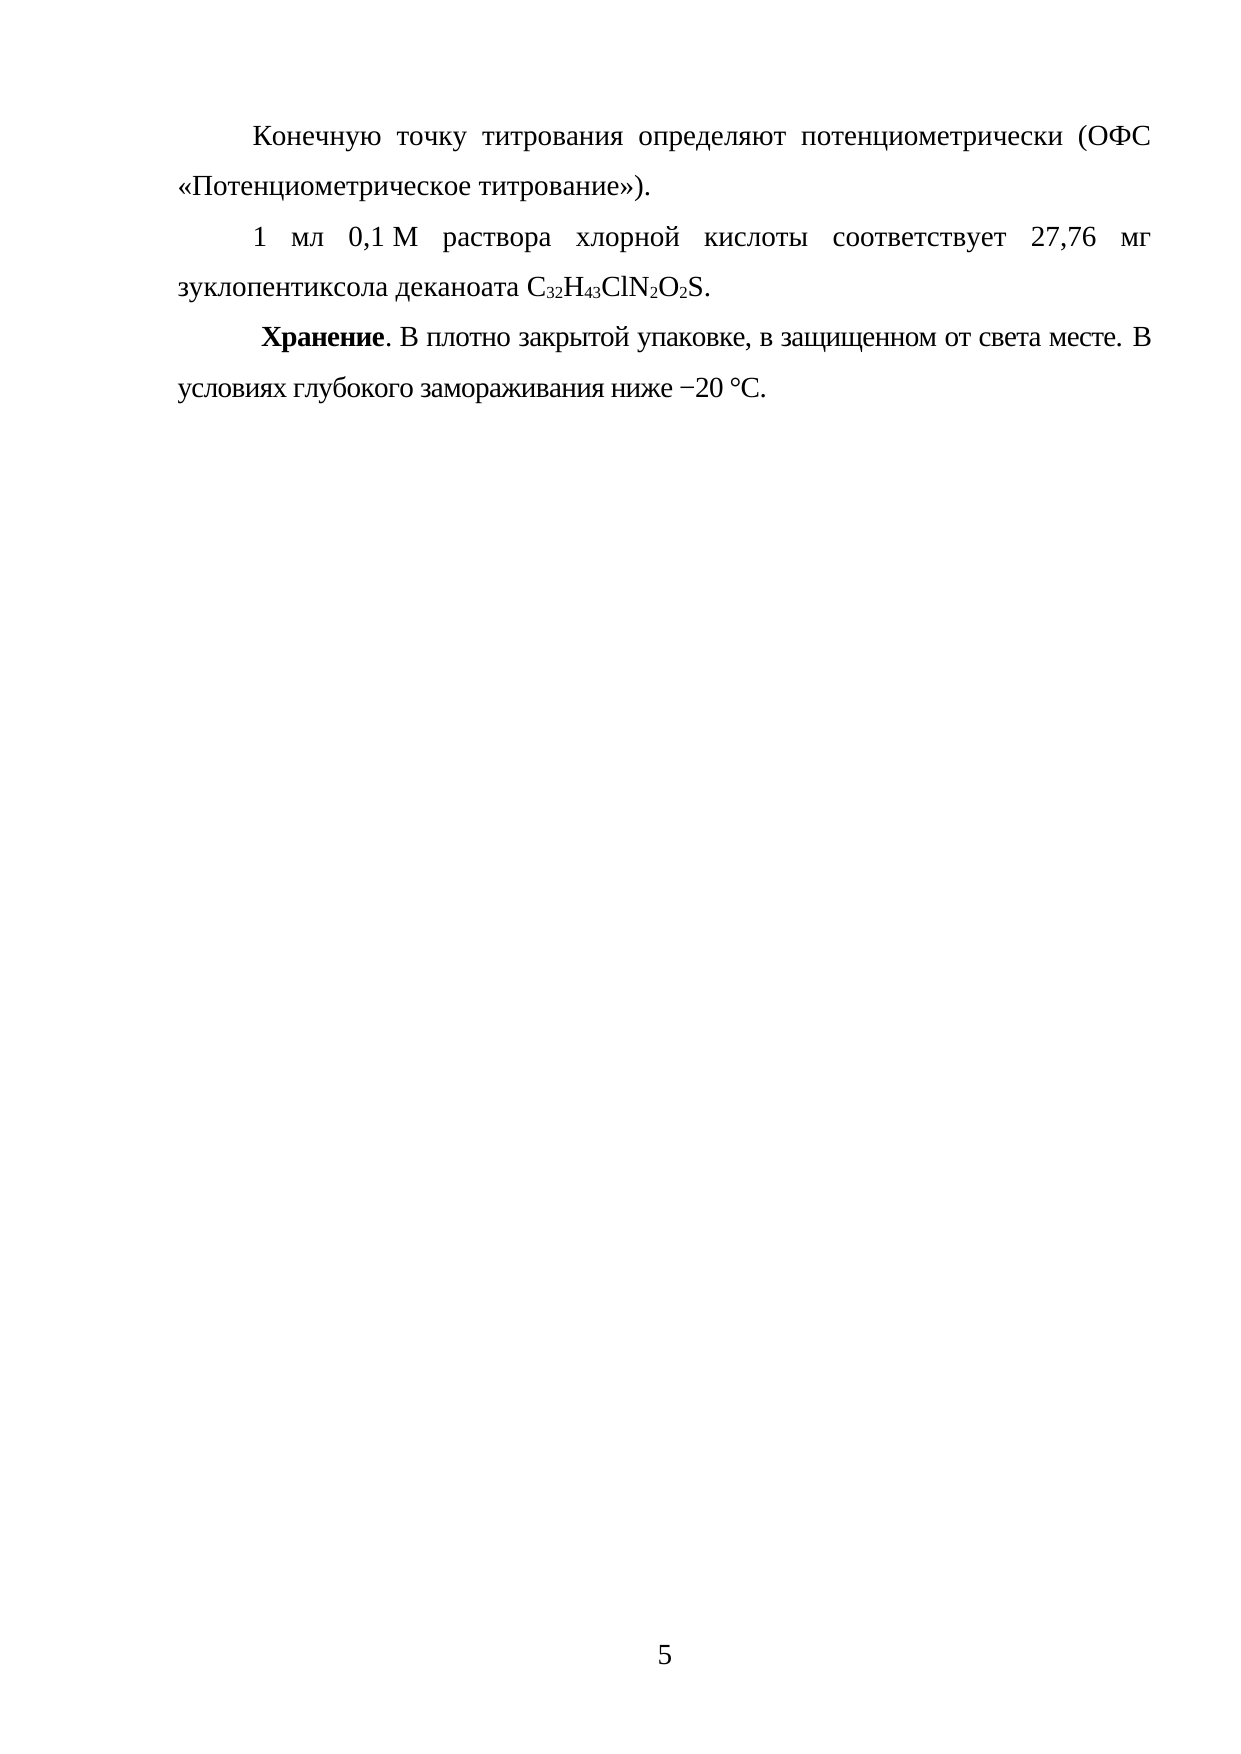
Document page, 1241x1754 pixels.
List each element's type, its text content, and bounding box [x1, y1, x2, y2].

text Конечную точку титрования определяют потенциометрически (ОФС «Потенциометрическое титрование»). [177, 118, 1152, 202]
text 1 мл 0,1 М раствора хлорной кислоты соответствует 27,76 мг зуклопентиксола деканоата C32H43ClN2O2S. [177, 219, 1152, 303]
text Хранение. В плотно закрытой упаковке, в защищенном от света месте. В условиях глубокого замораживания ниже −20 °С. [177, 319, 1152, 403]
